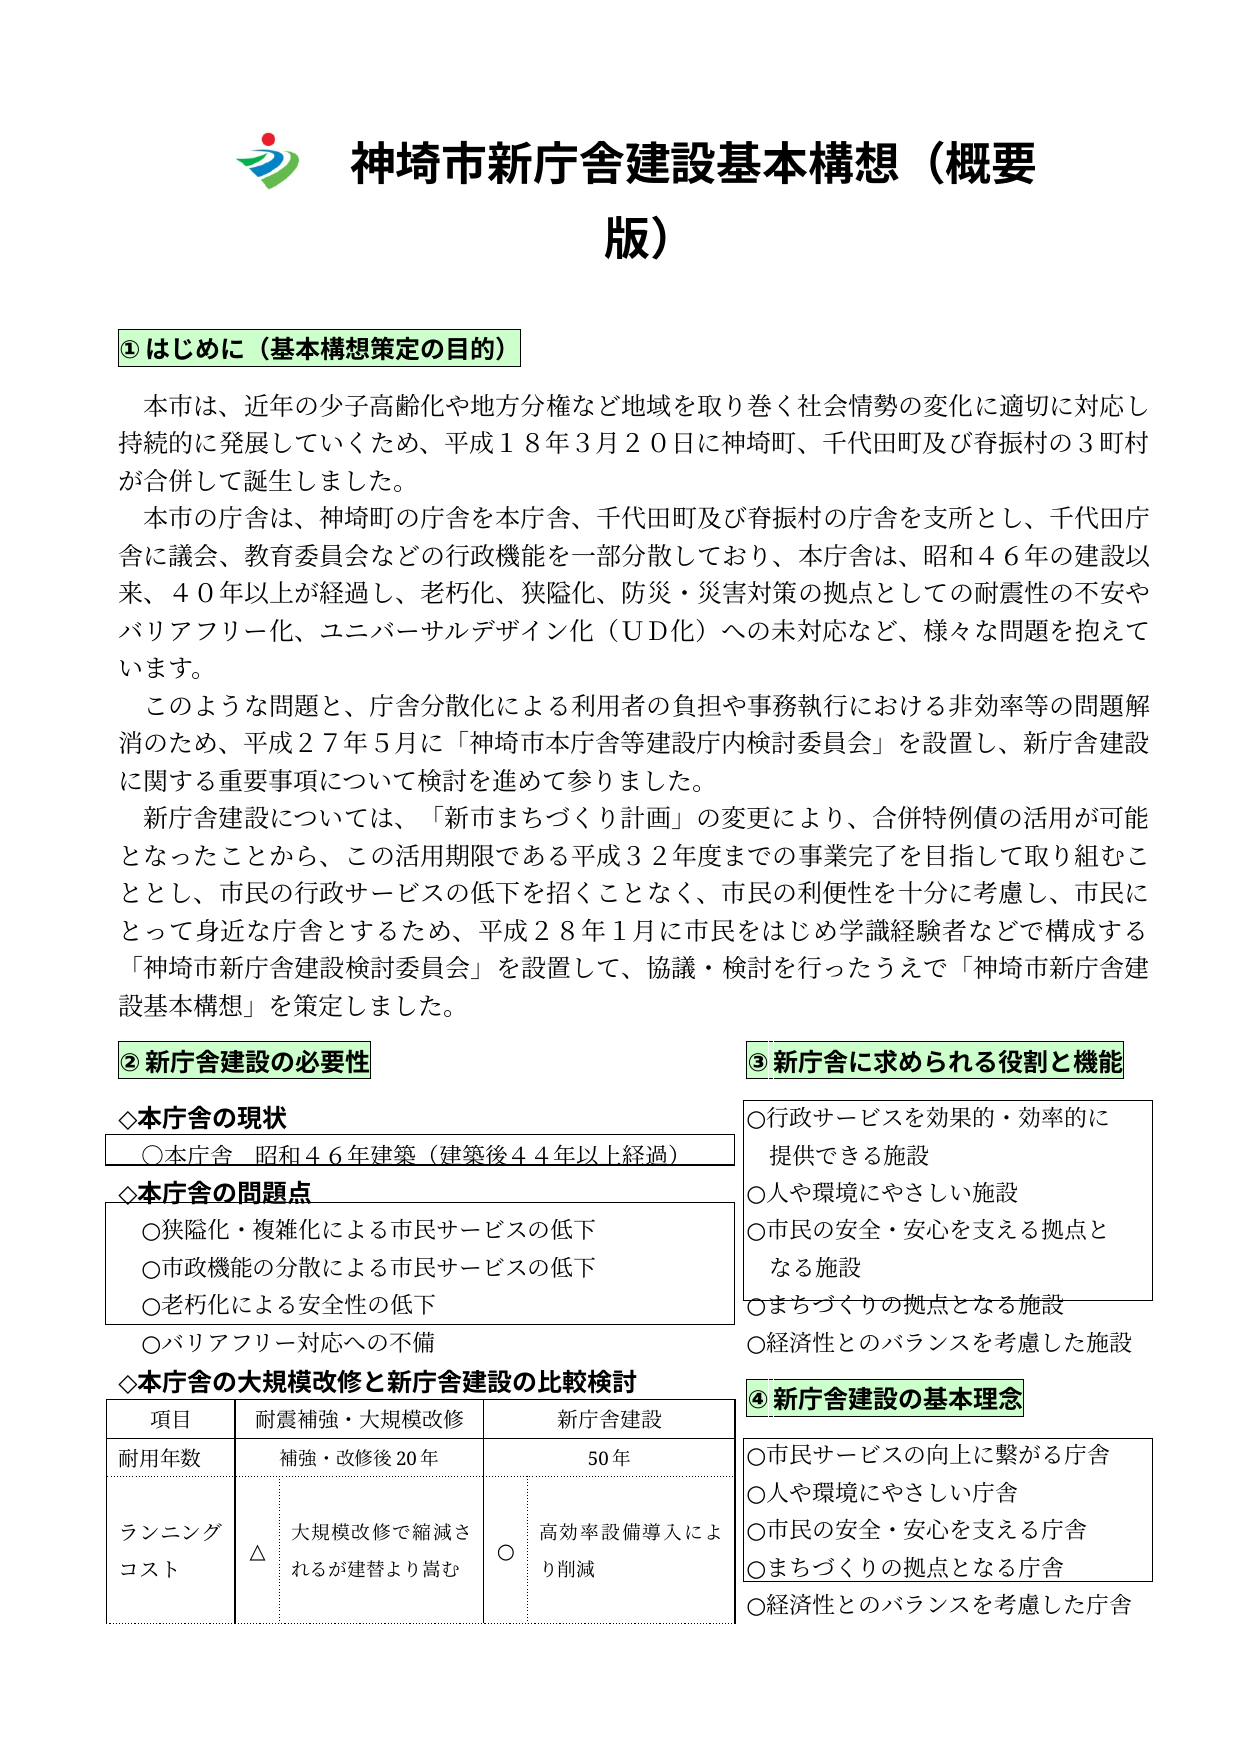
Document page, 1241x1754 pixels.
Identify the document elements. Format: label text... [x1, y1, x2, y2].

table_header ③新庁舎に求められる役割と機能 ○行政サービスを効果的・効率的に 提供できる施設 ○人や環境にやさしい施設 ○市民の安全・安心を支える拠点と なる施設 ○まちづくりの拠点となる施設 ○経済性とのバランスを考慮した施設 ④新庁舎建設の基本理念 ○市民サービスの向上に繋がる庁舎 ○人や環境にやさしい庁舎 ○市民の安全・安心を支える庁舎 ○まちづくりの拠点となる庁舎 ○経済性とのバランスを考慮した庁舎 [735, 1023, 1163, 1623]
table_header ②新庁舎建設の必要性 ◇本庁舎の現状 ○本庁舎 昭和４６年建築（建築後４４年以上経過） ◇本庁舎の問題点 ○狭隘化・複雑化による市民サービスの低下 ○市政機能の分散による市民サービスの低下 ○老朽化による安全性の低下 ○バリアフリー対応への不備 [107, 1023, 735, 1134]
table_header 神埼市新庁舎建設基本構想（概要版） [222, 123, 1078, 273]
table_cell △ [236, 1476, 279, 1623]
table_cell ◇本庁舎の大規模改修と新庁舎建設の比較検討 [107, 1361, 735, 1399]
table_cell 大規模改修で縮減されるが建替より嵩む [280, 1476, 483, 1623]
table_cell 補強・改修後20年 [236, 1439, 483, 1476]
table_cell 新庁舎建設 [484, 1400, 734, 1437]
table_header ②新庁舎建設の必要性 ◇本庁舎の現状 ○本庁舎 昭和４６年建築（建築後４４年以上経過） ◇本庁舎の問題点 ○狭隘化・複雑化による市民サービスの低下 ○市政機能の分散による市民サービスの低下 ○老朽化による安全性の低下 ○バリアフリー対応への不備 [107, 1203, 734, 1324]
table_cell 高効率設備導入により削減 [528, 1476, 734, 1623]
table_header ②新庁舎建設の必要性 ◇本庁舎の現状 ○本庁舎 昭和４６年建築（建築後４４年以上経過） ◇本庁舎の問題点 ○狭隘化・複雑化による市民サービスの低下 ○市政機能の分散による市民サービスの低下 ○老朽化による安全性の低下 ○バリアフリー対応への不備 [107, 1325, 735, 1360]
table_cell 項目 [107, 1400, 234, 1437]
table_cell ○ [484, 1476, 528, 1623]
table_header ②新庁舎建設の必要性 ◇本庁舎の現状 ○本庁舎 昭和４６年建築（建築後４４年以上経過） ◇本庁舎の問題点 ○狭隘化・複雑化による市民サービスの低下 ○市政機能の分散による市民サービスの低下 ○老朽化による安全性の低下 ○バリアフリー対応への不備 [107, 1166, 735, 1202]
text 本市の庁舎は、神埼町の庁舎を本庁舎、千代田町及び脊振村の庁舎を支所とし、千代田庁舎に議会、教育委員会などの行政機能を一部分散しており、本庁舎は、昭和４６年の建設以来、４０年以上が経過し、老朽化、狭隘化、防災・災害対策の拠点としての耐震性の不安やバリアフリー化、ユニバーサルデザイン化（ＵＤ化）への未対応など、様々な問題を抱えています。 [118, 498, 1152, 685]
table_cell ランニング コスト [107, 1476, 234, 1623]
text 本市は、近年の少子高齢化や地方分権など地域を取り巻く社会情勢の変化に適切に対応し、持続的に発展していくため、平成１８年３月２０日に神埼町、千代田町及び脊振村の３町村が合併して誕生しました。 [118, 385, 1152, 498]
picture [232, 130, 302, 191]
table_cell 耐震補強・大規模改修 [236, 1400, 483, 1437]
table_header ②新庁舎建設の必要性 ◇本庁舎の現状 ○本庁舎 昭和４６年建築（建築後４４年以上経過） ◇本庁舎の問題点 ○狭隘化・複雑化による市民サービスの低下 ○市政機能の分散による市民サービスの低下 ○老朽化による安全性の低下 ○バリアフリー対応への不備 [107, 1135, 734, 1164]
text ①はじめに（基本構想策定の目的） [118, 310, 1152, 385]
text 新庁舎建設については、「新市まちづくり計画」の変更により、合併特例債の活用が可能となったことから、この活用期限である平成３２年度までの事業完了を目指して取り組むこととし、市民の行政サービスの低下を招くことなく、市民の利便性を十分に考慮し、市民にとって身近な庁舎とするため、平成２８年１月に市民をはじめ学識経験者などで構成する「神埼市新庁舎建設検討委員会」を設置して、協議・検討を行ったうえで「神埼市新庁舎建設基本構想」を策定しました。 [118, 798, 1152, 1023]
text このような問題と、庁舎分散化による利用者の負担や事務執行における非効率等の問題解消のため、平成２７年５月に「神埼市本庁舎等建設庁内検討委員会」を設置し、新庁舎建設に関する重要事項について検討を進めて参りました。 [118, 685, 1152, 798]
table_cell 耐用年数 [107, 1439, 234, 1476]
table_cell 50年 [484, 1439, 734, 1476]
